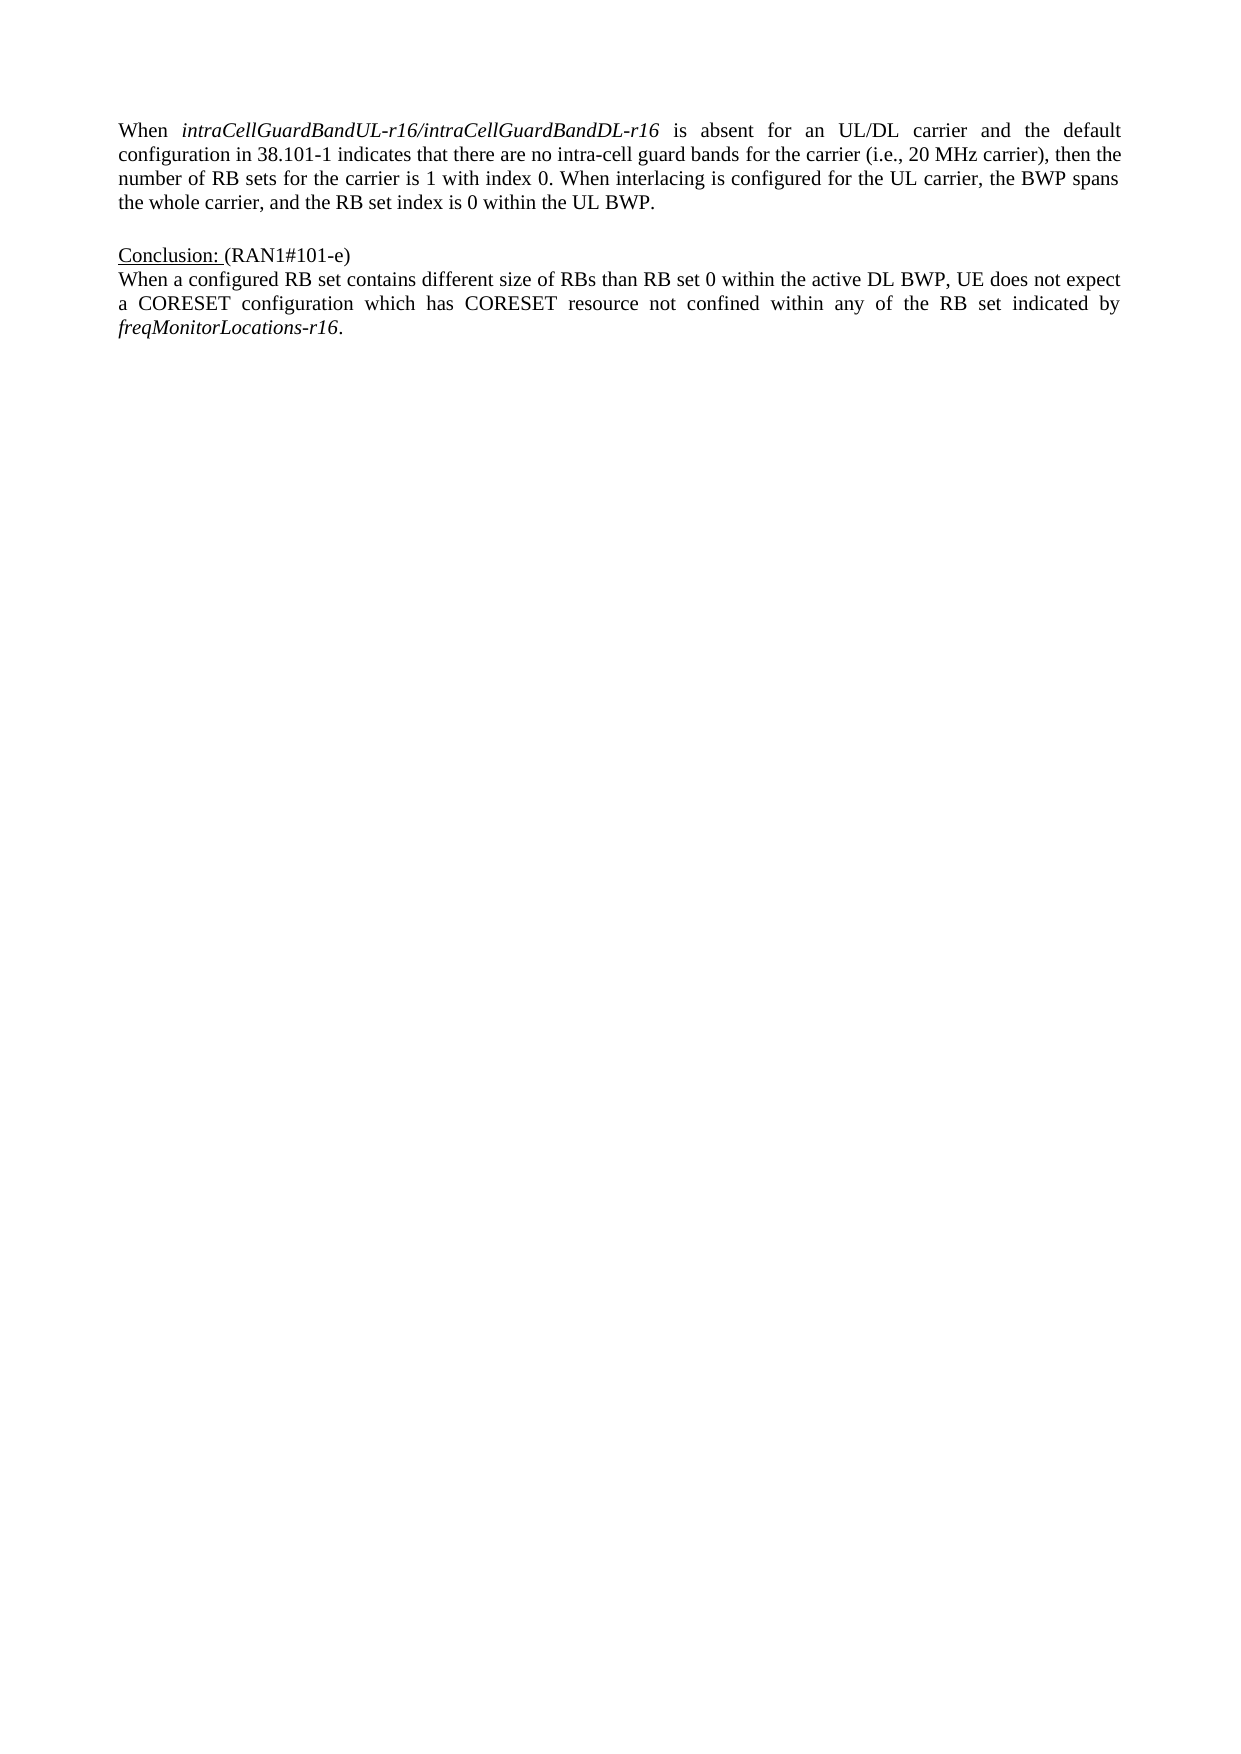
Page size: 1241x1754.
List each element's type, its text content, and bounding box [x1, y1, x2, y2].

text When intraCellGuardBandUL-r16/intraCellGuardBandDL-r16 is absent for an UL/DL carrier and the default configuration in 38.101-1 indicates that there are no intra-cell guard bands for the carrier (i.e., 20 MHz carrier), then the number of RB sets for the carrier is 1 with index 0. When interlacing is configured for the UL carrier, the BWP spans the whole carrier, and the RB set index is 0 within the UL BWP. [118, 118, 1122, 214]
text Conclusion: (RAN1#101-e) [118, 243, 1122, 267]
text When a configured RB set contains different size of RBs than RB set 0 within the active DL BWP, UE does not expect a CORESET configuration which has CORESET resource not confined within any of the RB set indicated by freqMonitorLocations-r16. [118, 267, 1122, 339]
